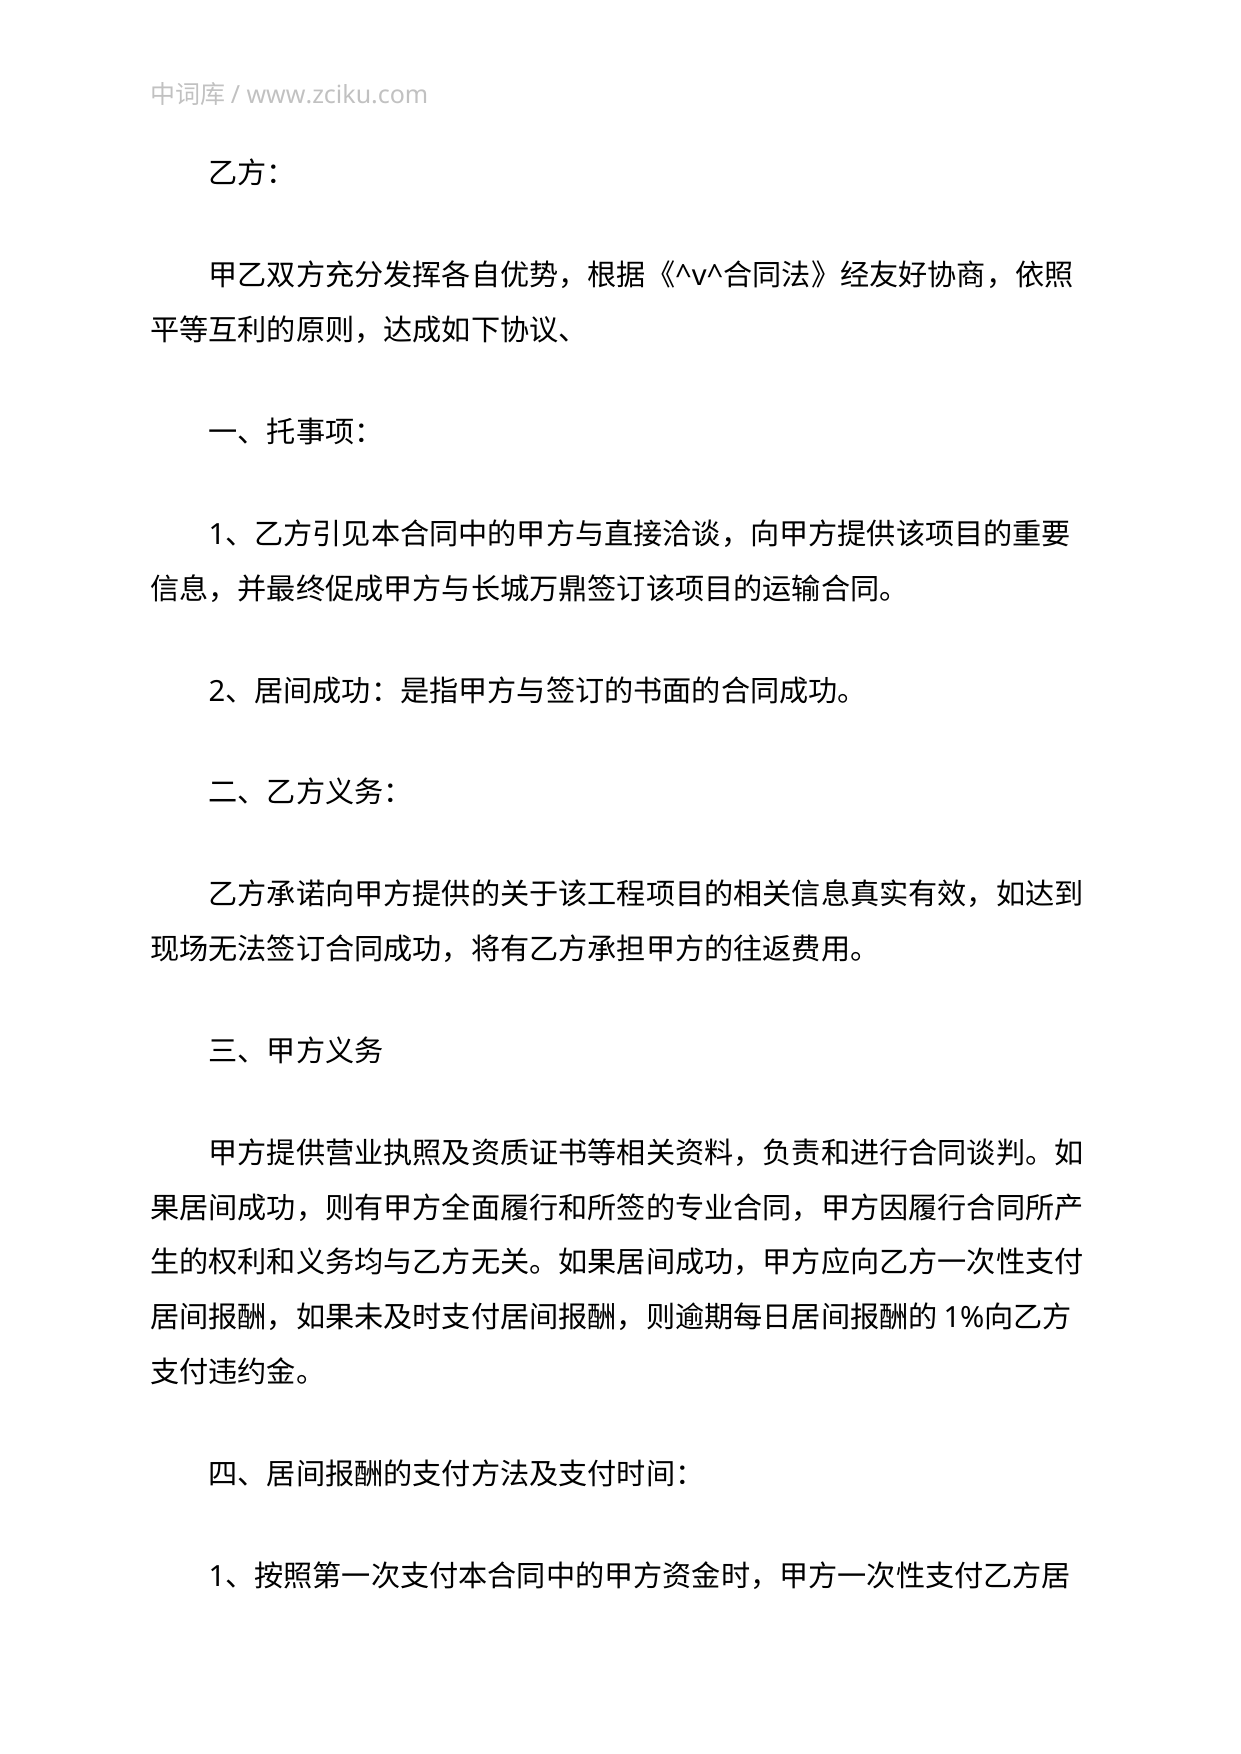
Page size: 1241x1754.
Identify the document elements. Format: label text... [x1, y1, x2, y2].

text 2、居间成功：是指甲方与签订的书面的合同成功。 [150, 667, 1090, 709]
text 四、居间报酬的支付方法及支付时间： [150, 1451, 1090, 1493]
text 乙方： [150, 150, 1090, 192]
text 一、托事项： [150, 408, 1090, 451]
text 二、乙方义务： [150, 769, 1090, 811]
text 三、甲方义务 [150, 1027, 1090, 1070]
text 1、乙方引见本合同中的甲方与直接洽谈，向甲方提供该项目的重要信息，并最终促成甲方与长城万鼎签订该项目的运输合同。 [150, 510, 1090, 608]
text 乙方承诺向甲方提供的关于该工程项目的相关信息真实有效，如达到现场无法签订合同成功，将有乙方承担甲方的往返费用。 [150, 871, 1090, 968]
text 甲乙双方充分发挥各自优势，根据《^v^合同法》经友好协商，依照平等互利的原则，达成如下协议、 [150, 252, 1090, 349]
text 甲方提供营业执照及资质证书等相关资料，负责和进行合同谈判。如果居间成功，则有甲方全面履行和所签的专业合同，甲方因履行合同所产生的权利和义务均与乙方无关。如果居间成功，甲方应向乙方一次性支付居间报酬，如果未及时支付居间报酬，则逾期每日居间报酬的1%向乙方支付违约金。 [150, 1129, 1090, 1391]
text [150, 1552, 1090, 1595]
